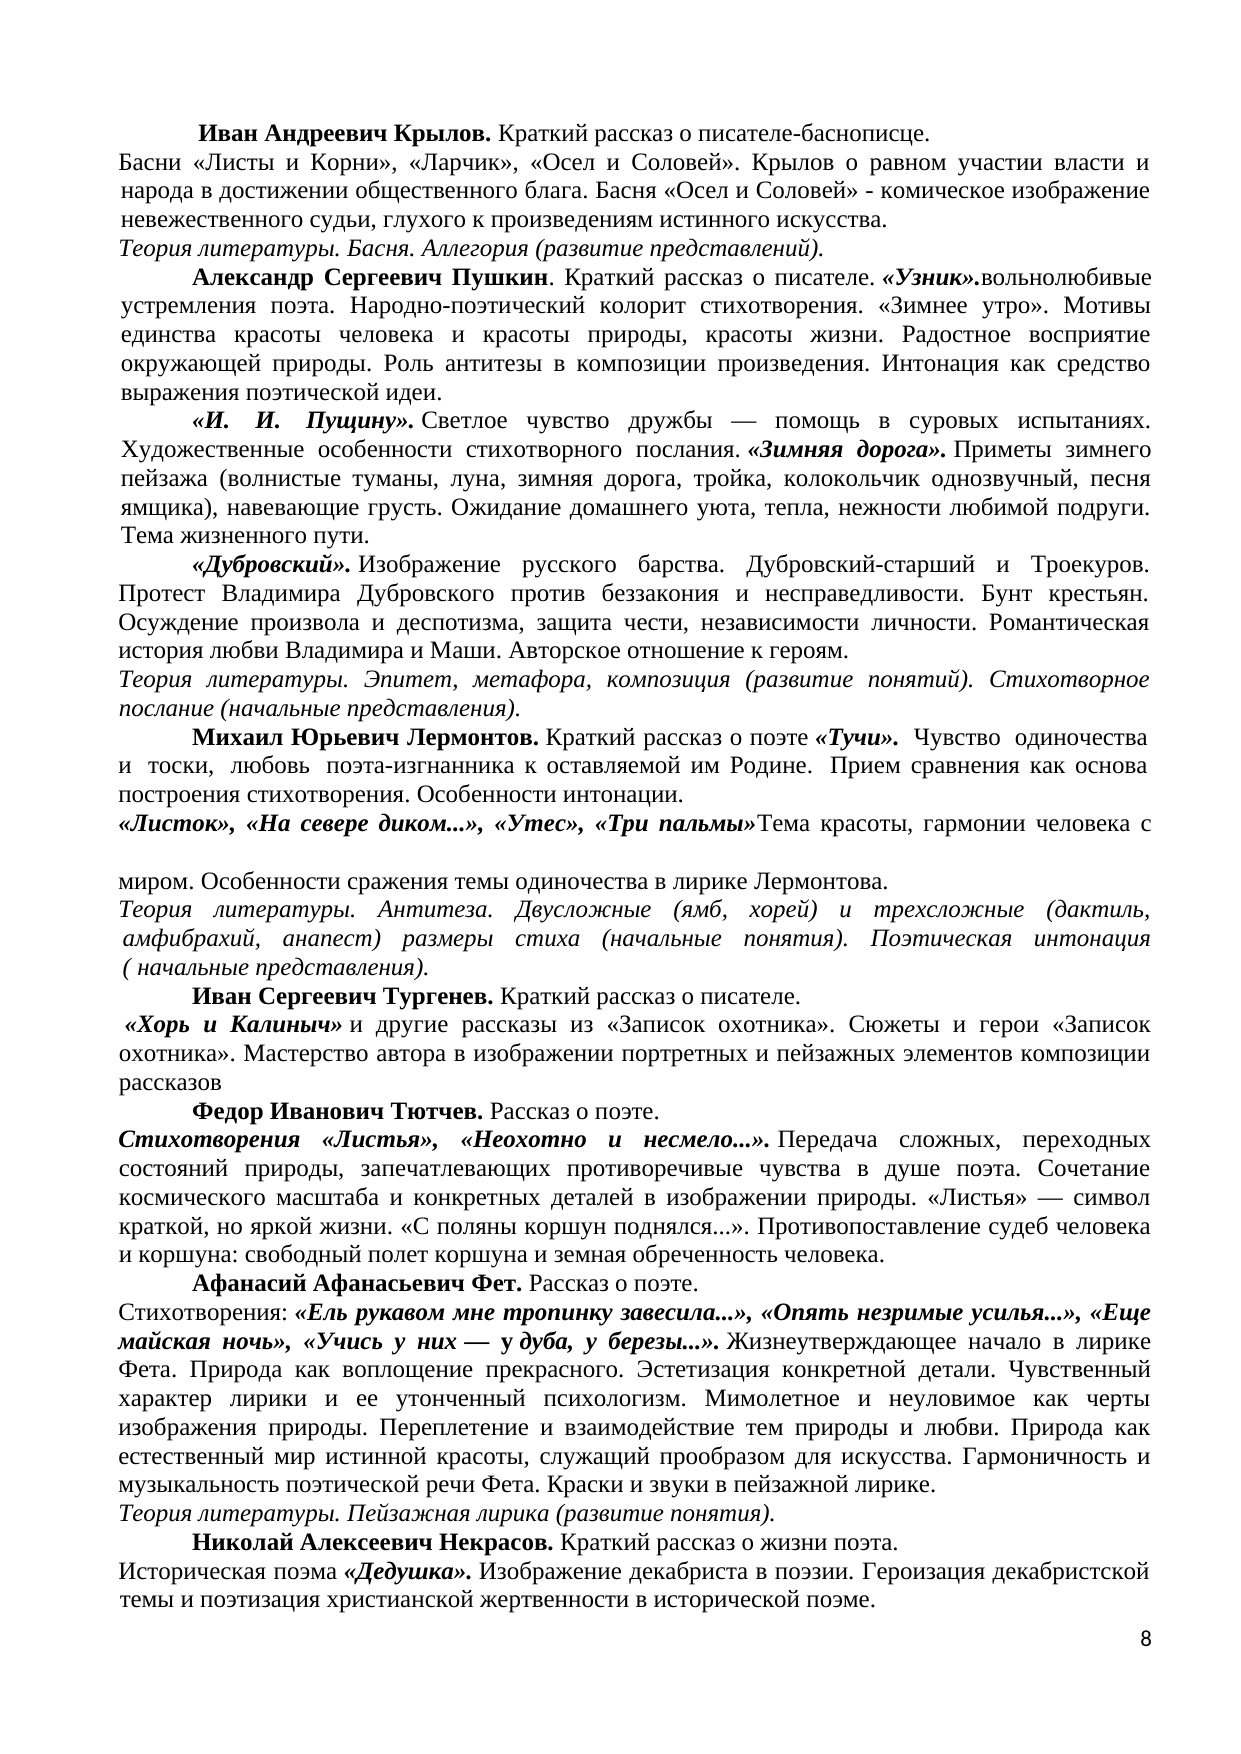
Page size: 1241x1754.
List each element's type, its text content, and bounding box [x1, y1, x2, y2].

text Иван Андреевич Крылов. Краткий рассказ о писателе-баснописце. [118, 118, 1152, 147]
text Теория литературы. Пейзажная лирика (развитие понятия). [118, 1498, 1150, 1527]
text Иван Сергеевич Тургенев. Краткий рассказ о писателе. [118, 981, 1152, 1009]
text «И. И. Пущину». Светлое чувство дружбы — помощь в суровых испытаниях. Художественные особенности стихотворного послания. «Зимняя дорога». Приметы зимнего пейзажа (волнистые туманы, луна, зимняя дорога, тройка, колокольчик однозвучный, песня ямщика), навевающие грусть. Ожидание домашнего уюта, тепла, нежности любимой подруги. Тема жизненного пути. [121, 406, 1152, 549]
text Федор Иванович Тютчев. Рассказ о поэте. [118, 1096, 1152, 1124]
text Теория литературы. Басня. Аллегория (развитие представлений). [118, 233, 1152, 262]
text Историческая поэма «Дедушка». Изображение декабриста в поэзии. Героизация декабристской темы и поэтизация христианской жертвенности в исторической поэме. [118, 1556, 1150, 1613]
text «Дубровский». Изображение русского барства. Дубровский-старший и Троекуров. Протест Владимира Дубровского против беззакония и несправедливости. Бунт крестьян. Осуждение произвола и деспотизма, защита чести, независимости личности. Романтическая история любви Владимира и Маши. Авторское отношение к героям. [118, 549, 1150, 664]
text Михаил Юрьевич Лермонтов. Краткий рассказ о поэте «Тучи». Чувство одиночества и тоски, любовь поэта-изгнанника к оставляемой им Родине. Прием сравнения как основа построения стихотворения. Особенности интонации. [118, 722, 1148, 808]
text Стихотворения: «Ель рукавом мне тропинку завесила...», «Опять незримые усилья...», «Еще майская ночь», «Учись у них — у дуба, у березы...». Жизнеутверждающее начало в лирике Фета. Природа как воплощение прекрасного. Эстетизация конкретной детали. Чувственный характер лирики и ее утонченный психологизм. Мимолетное и неуловимое как черты изображения природы. Переплетение и взаимодействие тем природы и любви. Природа как естественный мир истинной красоты, служащий прообразом для искусства. Гармоничность и музыкальность поэтической речи Фета. Краски и звуки в пейзажной лирике. [118, 1297, 1152, 1498]
text Теория литературы. Эпитет, метафора, композиция (развитие понятий). Стихотворное послание (начальные представления). [118, 664, 1150, 722]
text Александр Сергеевич Пушкин. Краткий рассказ о писателе. «Узник».вольнолюбивые устремления поэта. Народно-поэтический колорит стихотворения. «Зимнее утро». Мотивы единства красоты человека и красоты природы, красоты жизни. Радостное восприятие окружающей природы. Роль антитезы в композиции произведения. Интонация как средство выражения поэтической идеи. [121, 262, 1152, 406]
text Афанасий Афанасьевич Фет. Рассказ о поэте. [118, 1268, 1152, 1297]
text Стихотворения «Листья», «Неохотно и несмело...». Передача сложных, переходных состояний природы, запечатлевающих противоречивые чувства в душе поэта. Сочетание космического масштаба и конкретных деталей в изображении природы. «Листья» — символ краткой, но яркой жизни. «С поляны коршун поднялся...». Противопоставление судеб человека и коршуна: свободный полет коршуна и земная обреченность человека. [118, 1124, 1151, 1268]
text «Листок», «На севере диком...», «Утес», «Три пальмы»Тема красоты, гармонии человека с миром. Особенности сражения темы одиночества в лирике Лермонтова. [118, 808, 1152, 894]
text Теория литературы. Антитеза. Двусложные (ямб, хорей) и трехсложные (дактиль, амфибрахий, анапест) размеры стиха (начальные понятия). Поэтическая интонация ( начальные представления). [118, 894, 1152, 981]
text Басни «Листы и Корни», «Ларчик», «Осел и Соловей». Крылов о равном участии власти и народа в достижении общественного блага. Басня «Осел и Соловей» - комическое изображение невежественного судьи, глухого к произведениям истинного искусства. [118, 147, 1152, 233]
text «Хорь и Калиныч» и другие рассказы из «Записок охотника». Сюжеты и герои «Записок охотника». Мастерство автора в изображении портретных и пейзажных элементов композиции рассказов [118, 1009, 1152, 1096]
text Николай Алексеевич Некрасов. Краткий рассказ о жизни поэта. [118, 1527, 1148, 1556]
